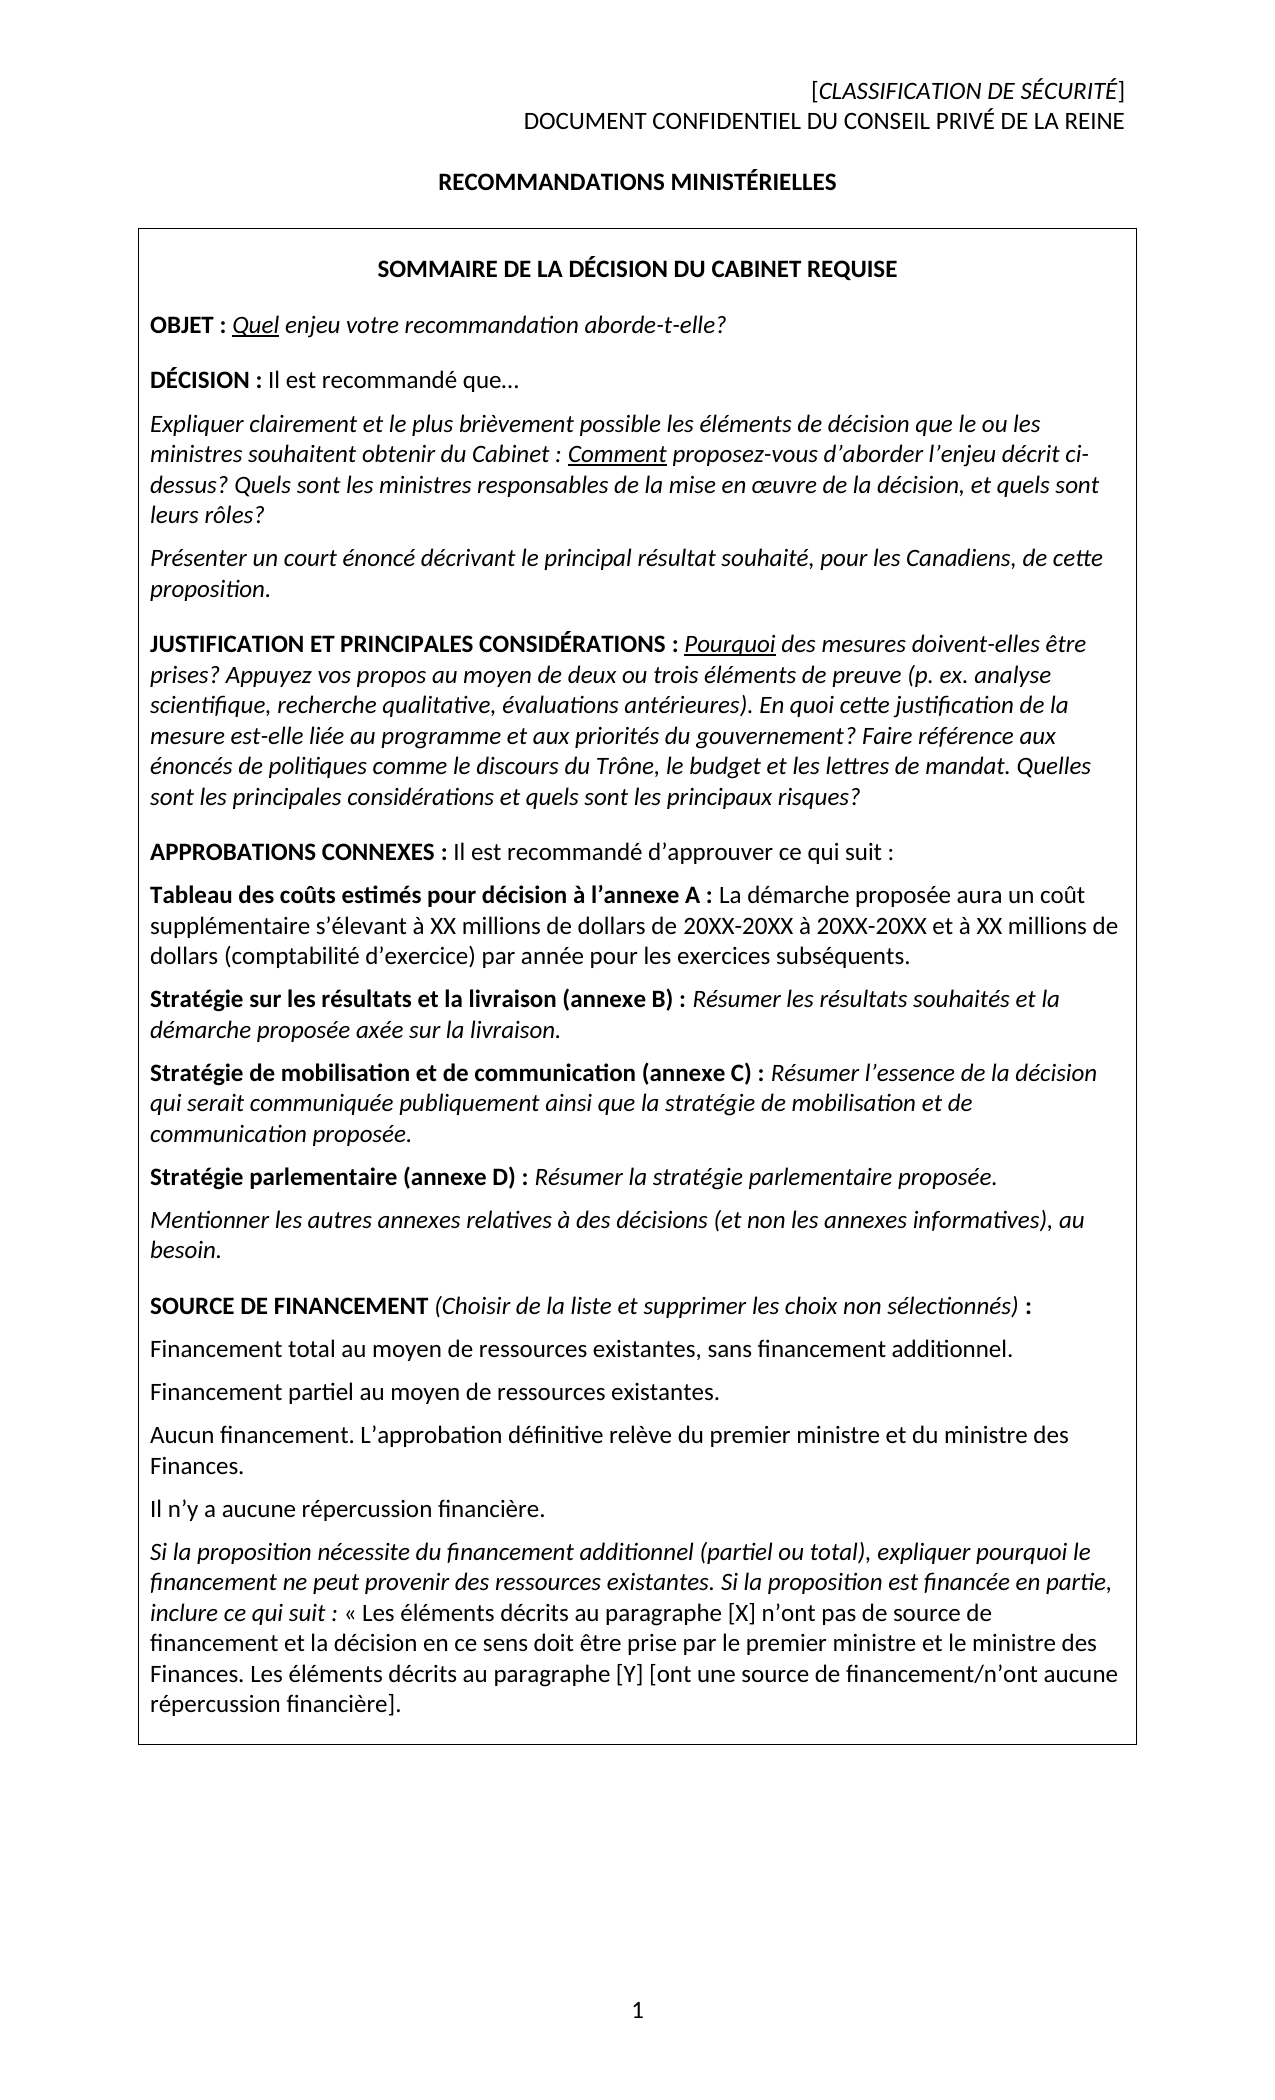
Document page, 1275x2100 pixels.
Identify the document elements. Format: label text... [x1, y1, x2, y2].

table_header SOMMAIRE DE LA DÉCISION DU CABINET REQUISE OBJET : Quel enjeu votre recommandation aborde-t-elle? DÉCISION : Il est recommandé que… Expliquer clairement et le plus brièvement possible les éléments de décision que le ou les ministres souhaitent obtenir du Cabinet : Comment proposez-vous d’aborder l’enjeu décrit ci-dessus? Quels sont les ministres responsables de la mise en œuvre de la décision, et quels sont leurs rôles? Présenter un court énoncé décrivant le principal résultat souhaité, pour les Canadiens, de cette proposition. JUSTIFICATION ET PRINCIPALES CONSIDÉRATIONS : Pourquoi des mesures doivent-elles être prises? Appuyez vos propos au moyen de deux ou trois éléments de preuve (p. ex. analyse scientifique, recherche qualitative, évaluations antérieures). En quoi cette justification de la mesure est-elle liée au programme et aux priorités du gouvernement? Faire référence aux énoncés de politiques comme le discours du Trône, le budget et les lettres de mandat. Quelles sont les principales considérations et quels sont les principaux risques? APPROBATIONS CONNEXES : Il est recommandé d’approuver ce qui suit : Tableau des coûts estimés pour décision à l’annexe A : La démarche proposée aura un coût supplémentaire s’élevant à XX millions de dollars de 20XX-20XX à 20XX-20XX et à XX millions de dollars (comptabilité d’exercice) par année pour les exercices subséquents. Stratégie sur les résultats et la livraison (annexe B) : Résumer les résultats souhaités et la démarche proposée axée sur la livraison. Stratégie de mobilisation et de communication (annexe C) : Résumer l’essence de la décision qui serait communiquée publiquement ainsi que la stratégie de mobilisation et de communication proposée. Stratégie parlementaire (annexe D) : Résumer la stratégie parlementaire proposée. Mentionner les autres annexes relatives à des décisions (et non les annexes informatives), au besoin. SOURCE DE FINANCEMENT (Choisir de la liste et supprimer les choix non sélectionnés) : Financement total au moyen de ressources existantes, sans financement additionnel. Financement partiel au moyen de ressources existantes. Aucun financement. L’approbation définitive relève du premier ministre et du ministre des Finances. Il n’y a aucune répercussion financière. Si la proposition nécessite du financement additionnel (partiel ou total), expliquer pourquoi le financement ne peut provenir des ressources existantes. Si la proposition est financée en partie, inclure ce qui suit : « Les éléments décrits au paragraphe [X] n’ont pas de source de financement et la décision en ce sens doit être prise par le premier ministre et le ministre des Finances. Les éléments décrits au paragraphe [Y] [ont une source de financement/n’ont aucune répercussion financière]. [139, 229, 1136, 1744]
text RECOMMANDATIONS MINISTÉRIELLES [150, 167, 1125, 197]
